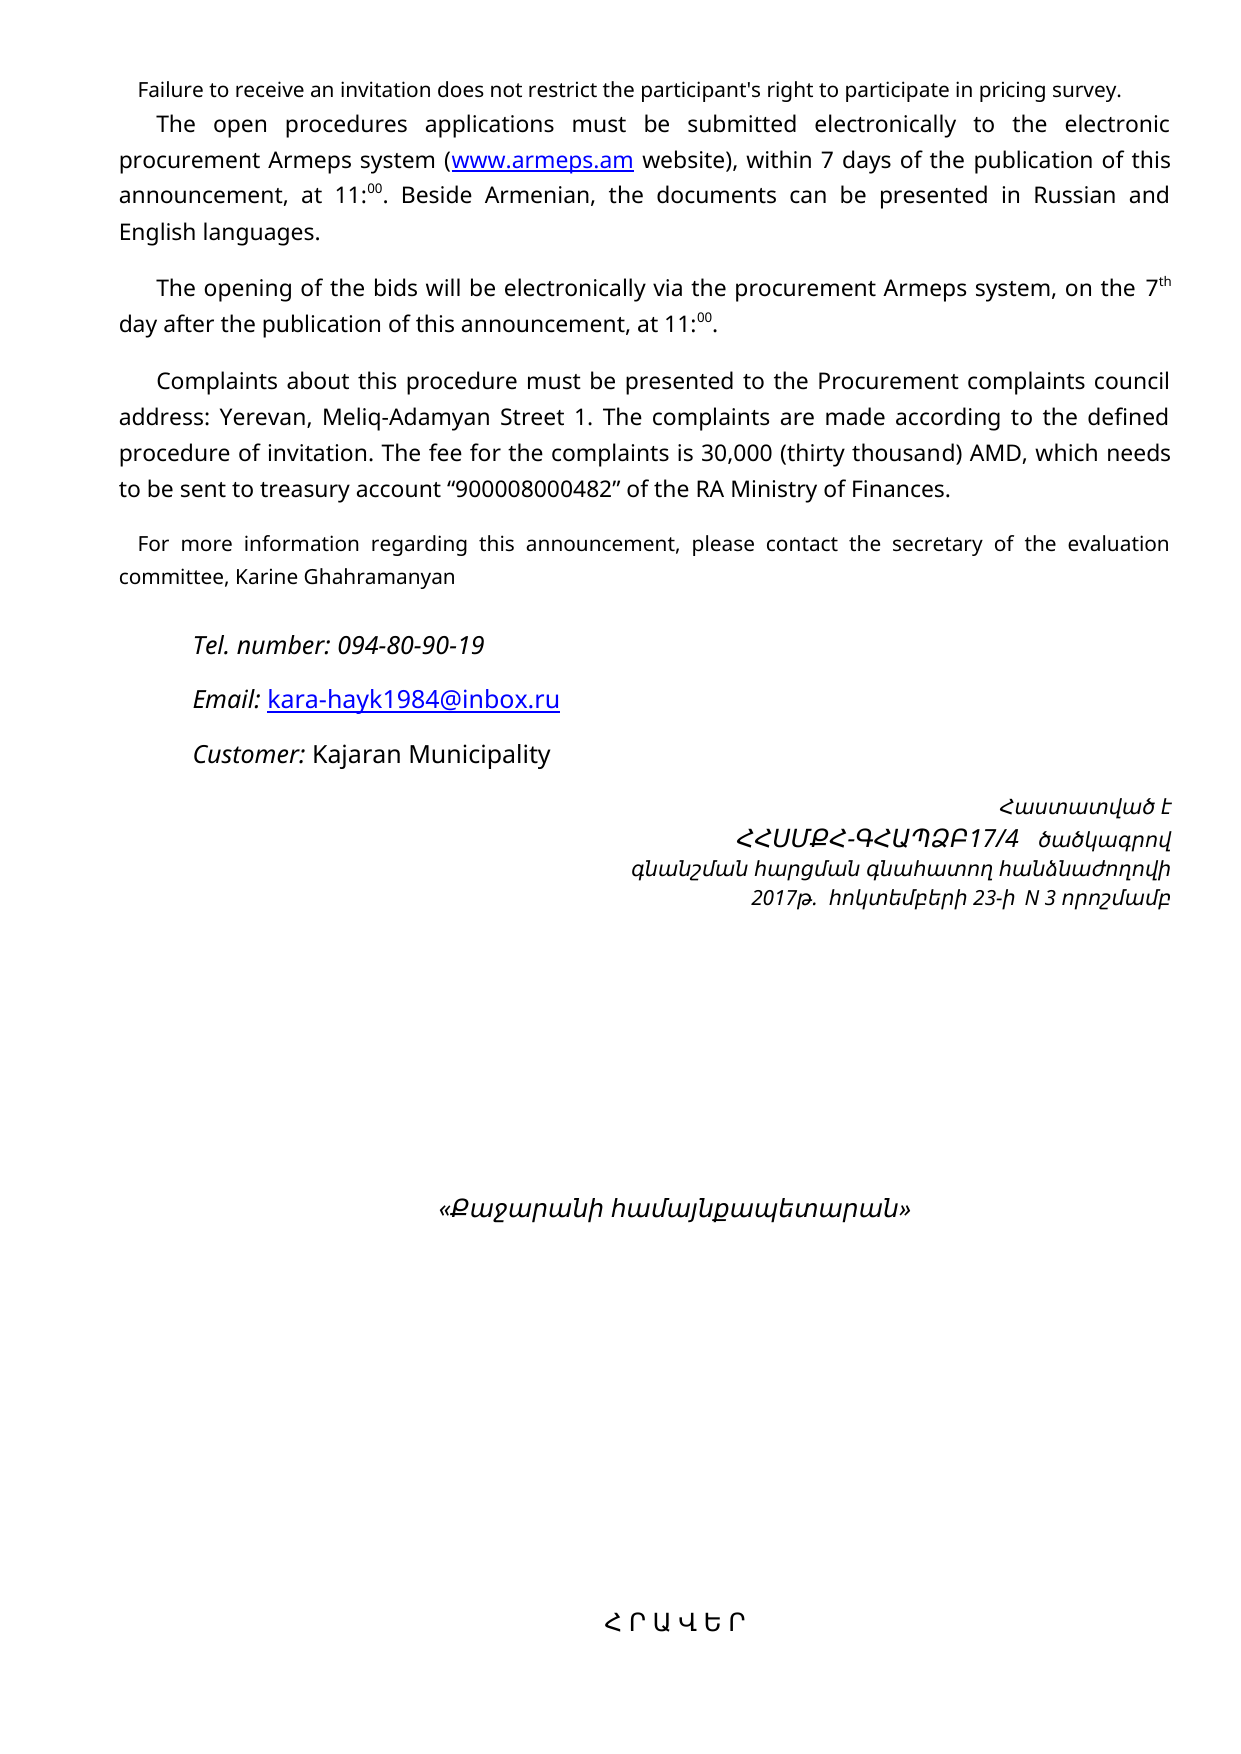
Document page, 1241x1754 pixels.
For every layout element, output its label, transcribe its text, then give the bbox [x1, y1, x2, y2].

text The opening of the bids will be electronically via the procurement Armeps system, on the 7th day after the publication of this announcement, at 11:00. [118, 272, 1171, 339]
text For more information regarding this announcement, please contact the secretary of the evaluation committee, Karine Ghahramanyan [118, 529, 1171, 591]
text 2017թ. հոկտեմբերի 23-ի N 3 որոշմամբ [118, 883, 1171, 911]
text The open procedures applications must be submitted electronically to the electronic procurement Armeps system (www.armeps.am website), within 7 days of the publication of this announcement, at 11:00. Beside Armenian, the documents can be presented in Russian and English languages. [118, 108, 1171, 247]
text «Քաջարանի համայնքապետարան» [118, 1191, 1172, 1225]
text Հաստատված է [118, 792, 1171, 820]
text Հ Ր Ա Վ Ե Ր [118, 1604, 1172, 1638]
text Failure to receive an invitation does not restrict the participant's right to participate in pricing survey. [118, 75, 1171, 103]
text գնանշման հարցման գնահատող հանձնաժողովի [118, 854, 1171, 883]
text ՀՀՍՄՔՀ-ԳՀԱՊՁԲ17/4 ծածկագրով [118, 820, 1171, 854]
text Email: kara-hayk1984@inbox.ru [118, 682, 1171, 716]
text Complaints about this procedure must be presented to the Procurement complaints council address: Yerevan, Meliq-Adamyan Street 1. The complaints are made according to the defined procedure of invitation. The fee for the complaints is 30,000 (thirty thousand) AMD, which needs to be sent to treasury account “900008000482” of the RA Ministry of Finances. [118, 365, 1171, 504]
text Tel. number: 094-80-90-19 [118, 627, 1171, 661]
text Customer: Kajaran Municipality [118, 737, 1171, 771]
